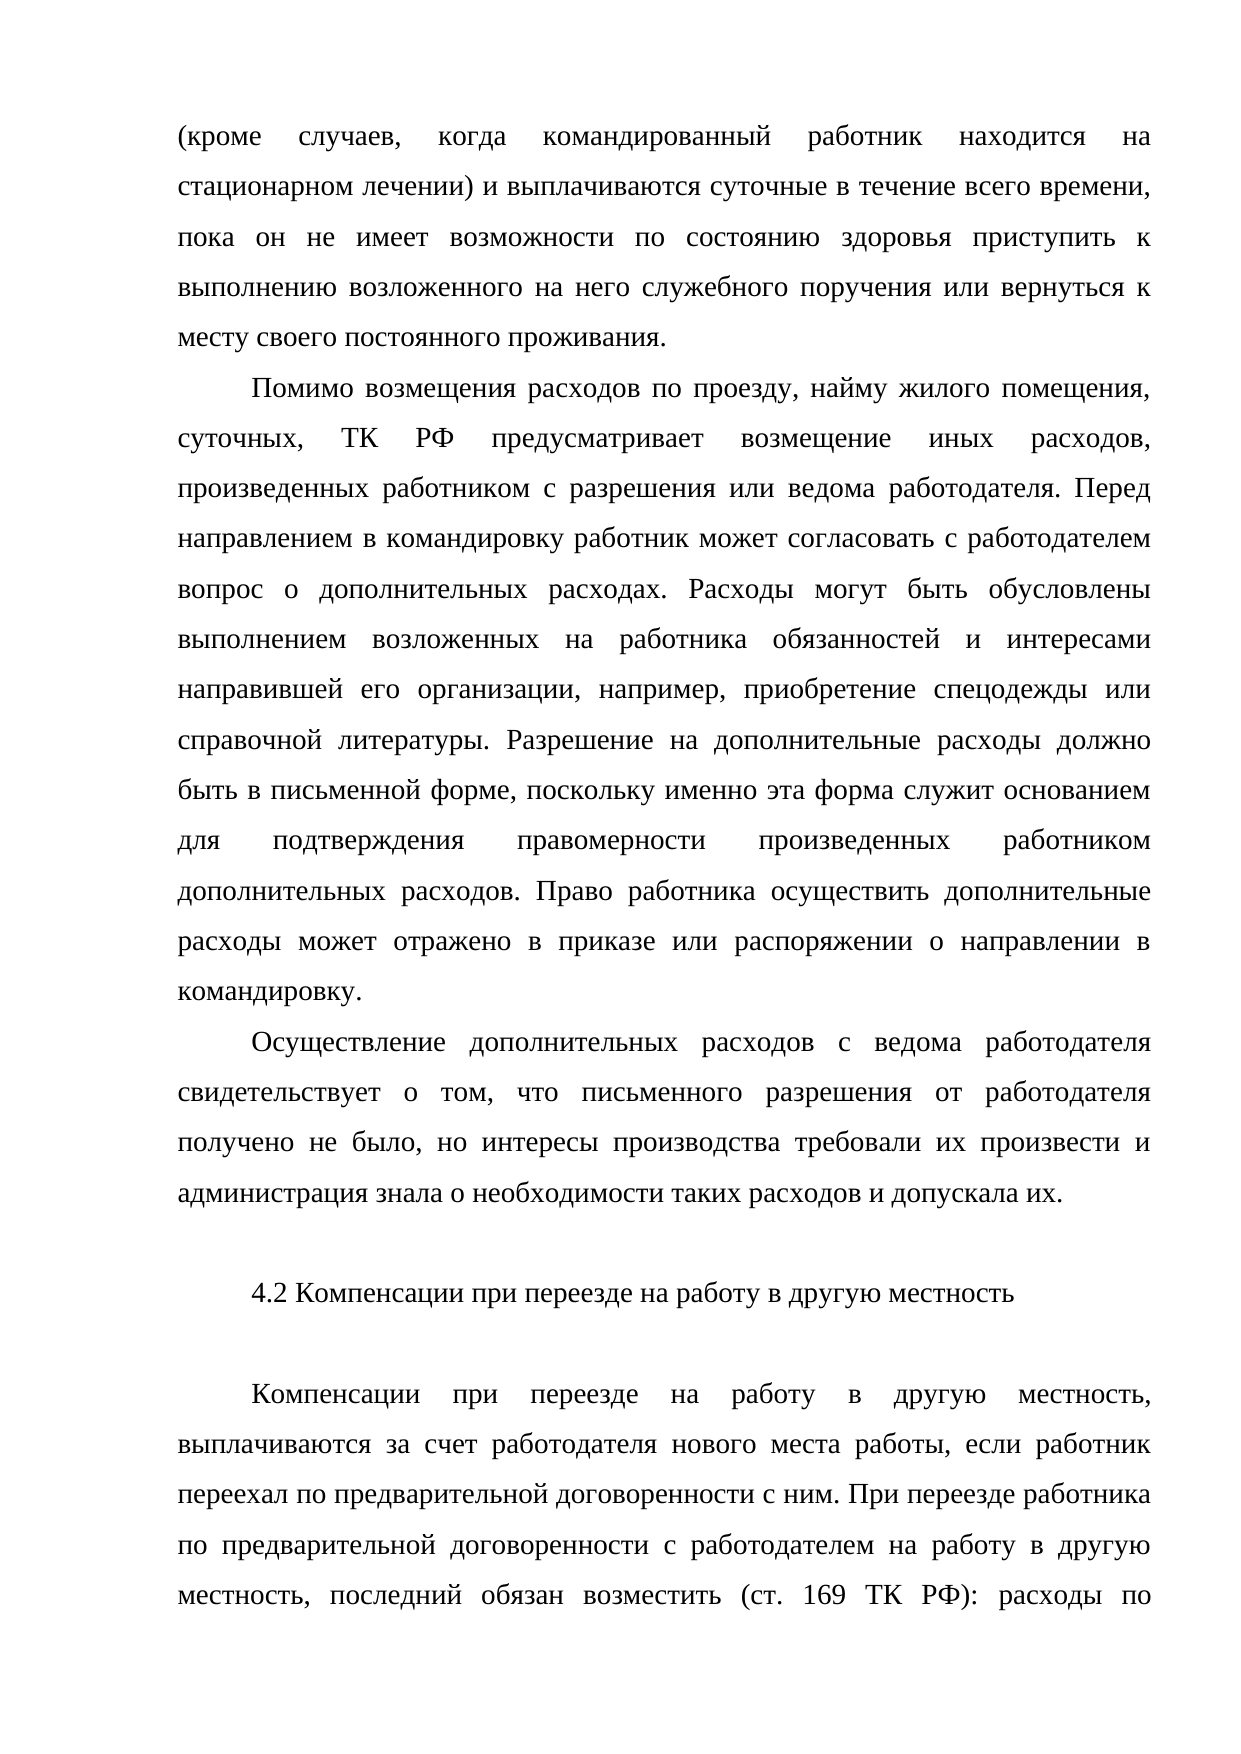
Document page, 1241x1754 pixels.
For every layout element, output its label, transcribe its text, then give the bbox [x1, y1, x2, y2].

text 4.2 Компенсации при переезде на работу в другую местность [177, 1275, 1152, 1309]
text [177, 1376, 1152, 1611]
text Помимо возмещения расходов по проезду, найму жилого помещения, суточных, ТК РФ предусматривает возмещение иных расходов, произведенных работником с разрешения или ведома работодателя. Перед направлением в командировку работник может согласовать с работодателем вопрос о дополнительных расходах. Расходы могут быть обусловлены выполнением возложенных на работника обязанностей и интересами направившей его организации, например, приобретение спецодежды или справочной литературы. Разрешение на дополнительные расходы должно быть в письменной форме, поскольку именно эта форма служит основанием для подтверждения правомерности произведенных работником дополнительных расходов. Право работника осуществить дополнительные расходы может отражено в приказе или распоряжении о направлении в командировку. [177, 370, 1152, 1007]
text Осуществление дополнительных расходов с ведома работодателя свидетельствует о том, что письменного разрешения от работодателя получено не было, но интересы производства требовали их произвести и администрация знала о необходимости таких расходов и допускала их. [177, 1024, 1152, 1208]
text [177, 118, 1152, 353]
